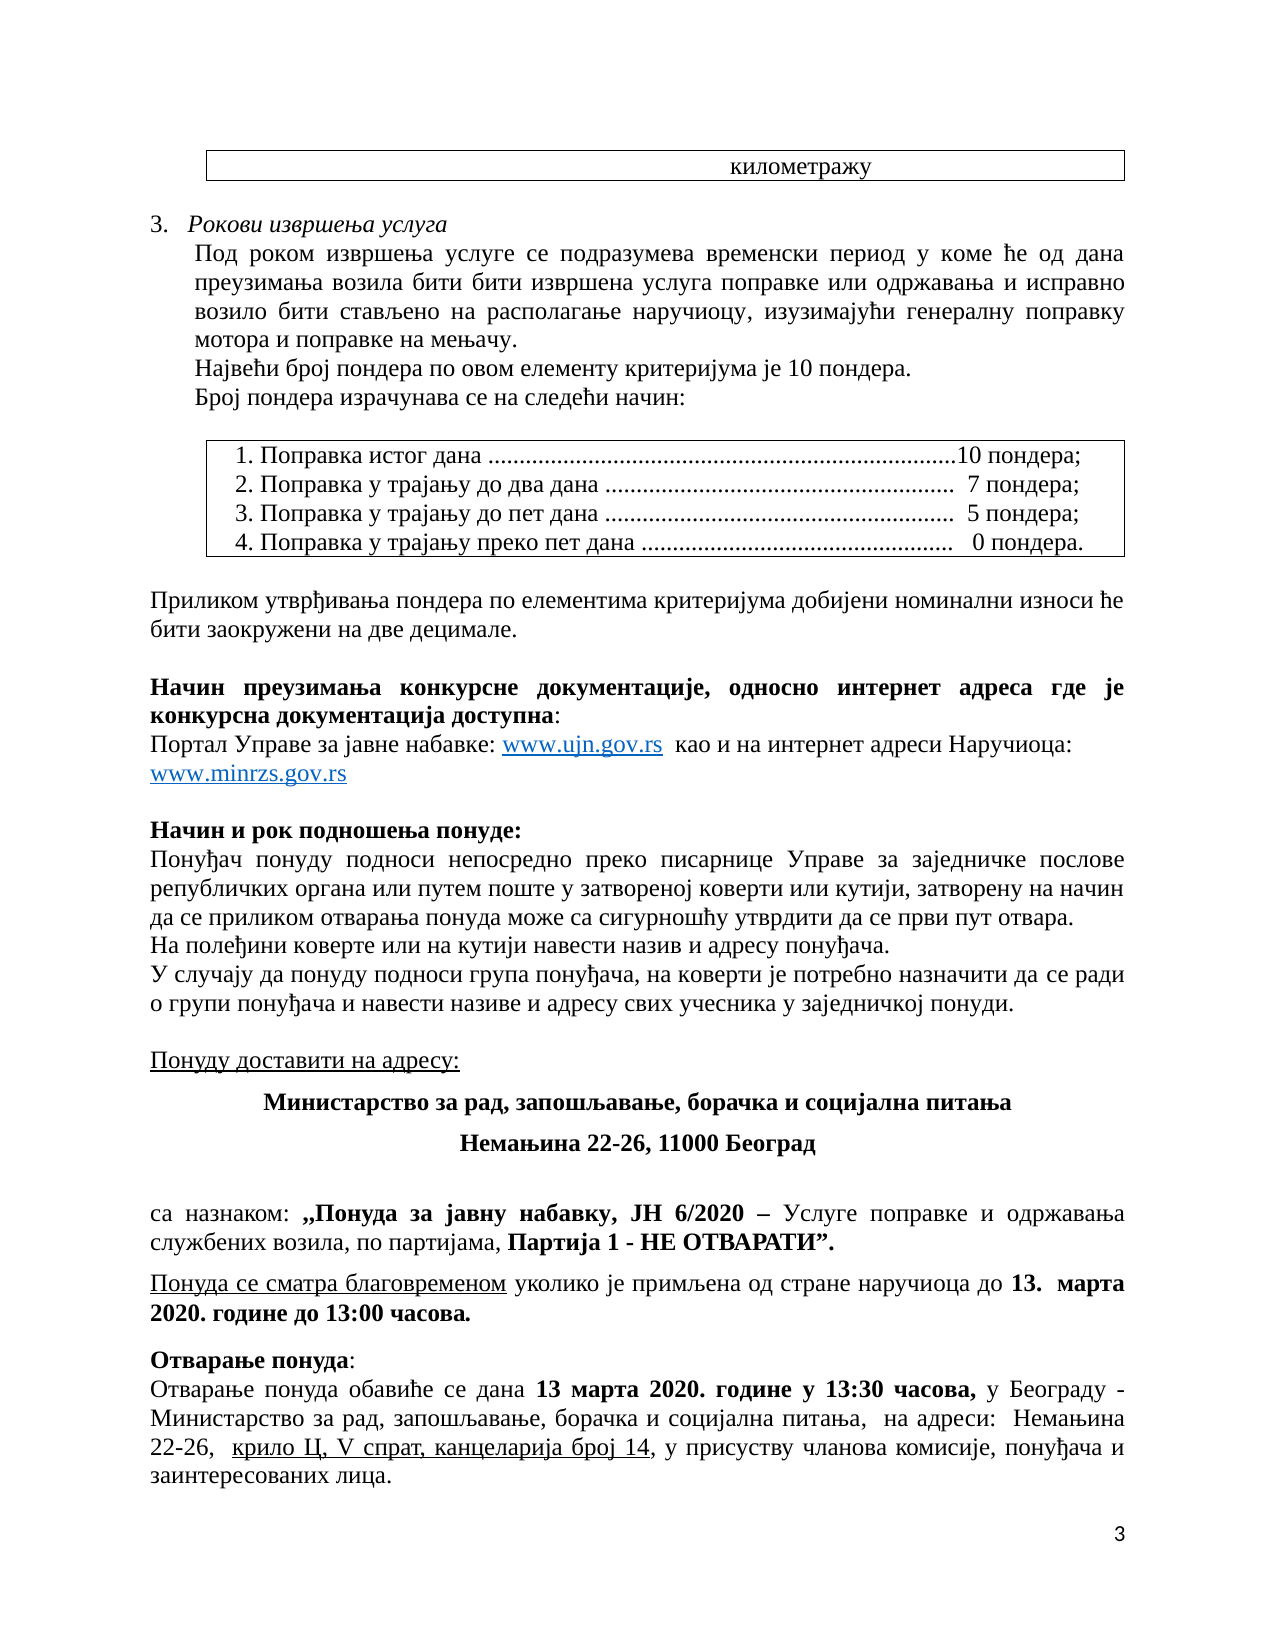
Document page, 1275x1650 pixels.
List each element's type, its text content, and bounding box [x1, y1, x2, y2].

text Понуђач понуду подноси непосредно преко писарнице Управе за заједничке послове републичких органа или путем поште у затвореној коверти или кутији, затворену на начин да се приликом отварања понуда може са сигурношћу утврдити да се први пут отвара. [150, 844, 1125, 930]
text Под роком извршења услуге се подразумева временски период у коме ће од дана преузимања возила бити бити извршена услуга поправке или одржавања и исправно возило бити стављено на располагање наручиоцу, изузимајући генералну поправку мотора и поправке на мењачу. [194, 238, 1125, 353]
text Понуда се сматра благовременом уколико је примљена од стране наручиоца до 13. марта 2020. године до 13:00 часова. [150, 1268, 1125, 1327]
text 3. Рокови извршења услуга [150, 209, 1125, 238]
text Број пондера израчунава се на следећи начин: [150, 382, 1125, 411]
text Портал Управе за јавне набавке: www.ujn.gov.rs као и на интернет адреси Наручиоца: [150, 729, 1125, 758]
text На полеђини коверте или на кутији навести назив и адресу понуђача. [150, 930, 1125, 959]
table_header 1. Поправка истог дана ...........................................................................10 пондера; 2. Поправка у трајању до два дана ........................................................ 7 пондера; 3. Поправка у трајању до пет дана ........................................................ 5 пондера; 4. Поправка у трајању преко пет дана .................................................. 0 пондера. [207, 441, 1124, 556]
text Начин преузимања конкурсне документације, односно интернет адреса где је конкурсна документација доступна: [150, 672, 1125, 729]
text Највећи број пондера по овом елементу критеријума је 10 пондера. [150, 353, 1125, 382]
text Отварање понуда: [150, 1345, 1125, 1374]
text са назнаком: ,,Понуда за јавну набавку, ЈН 6/2020 – Услуге поправке и одржавања службених возила, по партијама, Партија 1 - НЕ ОТВАРАТИ”. [150, 1198, 1125, 1255]
text Немањина 22-26, 11000 Београд [150, 1128, 1125, 1157]
text Приликом утврђивања пондера по елементима критеријума добијени номинални износи ће бити заокружени на две децимале. [150, 585, 1125, 643]
text Начин и рок подношења пoнуде: [150, 815, 1125, 844]
text У случају да понуду подноси група понуђача, на коверти је потребно назначити да се ради о групи понуђача и навести називе и адресу свих учесника у заједничкој понуди. [150, 959, 1125, 1017]
text Отварање понуда обавиће се дана 13 марта 2020. године у 13:30 часова, у Београду - Министарство за рад, запошљавање, борачка и социјална питања, на адреси: Немањина 22-26, крило Ц, V спрат, канцеларија број 14, у присуству чланова комисије, понуђача и заинтересованих лица. [150, 1374, 1125, 1489]
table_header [207, 151, 1124, 180]
text www.minrzs.gov.rs [150, 758, 1125, 787]
text Понуду доставити на адресу: [150, 1045, 1125, 1074]
text Министарство за рад, запошљавање, борачка и социјална питања [150, 1087, 1125, 1115]
